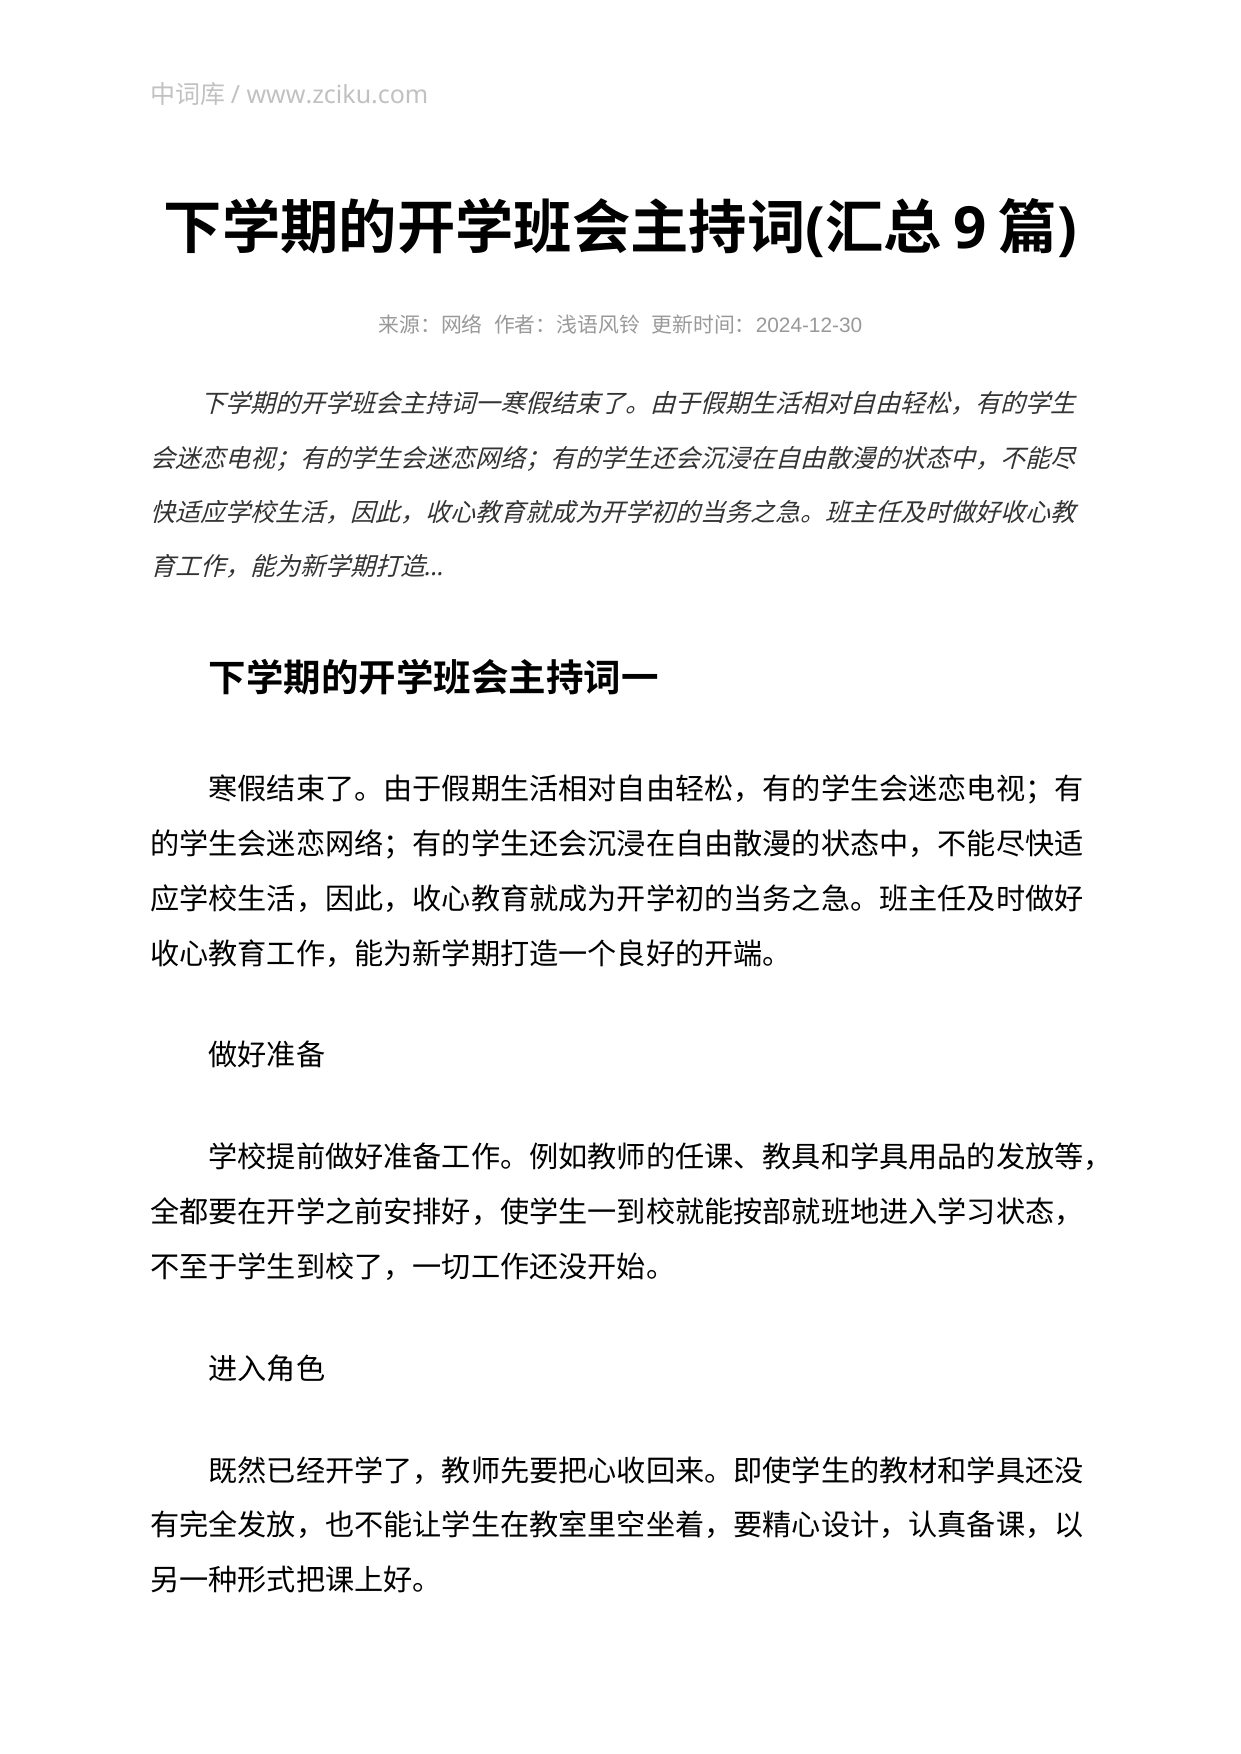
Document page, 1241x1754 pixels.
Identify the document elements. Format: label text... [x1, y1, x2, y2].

text 寒假结束了。由于假期生活相对自由轻松，有的学生会迷恋电视；有的学生会迷恋网络；有的学生还会沉浸在自由散漫的状态中，不能尽快适应学校生活，因此，收心教育就成为开学初的当务之急。班主任及时做好收心教育工作，能为新学期打造一个良好的开端。 [150, 766, 1090, 972]
text 进入角色 [150, 1345, 1090, 1388]
text 学校提前做好准备工作。例如教师的任课、教具和学具用品的发放等，全都要在开学之前安排好，使学生一到校就能按部就班地进入学习状态，不至于学生到校了，一切工作还没开始。 [150, 1134, 1090, 1286]
text 下学期的开学班会主持词一 [150, 648, 1090, 702]
subtitle 下学期的开学班会主持词(汇总9篇) [150, 181, 1090, 266]
text 下学期的开学班会主持词一寒假结束了。由于假期生活相对自由轻松，有的学生会迷恋电视；有的学生会迷恋网络；有的学生还会沉浸在自由散漫的状态中，不能尽快适应学校生活，因此，收心教育就成为开学初的当务之急。班主任及时做好收心教育工作，能为新学期打造... [150, 384, 1090, 583]
text 既然已经开学了，教师先要把心收回来。即使学生的教材和学具还没有完全发放，也不能让学生在教室里空坐着，要精心设计，认真备课，以另一种形式把课上好。 [150, 1447, 1090, 1599]
text 做好准备 [150, 1032, 1090, 1074]
text 来源：网络 作者：浅语风铃 更新时间：2024-12-30 [150, 313, 1090, 337]
